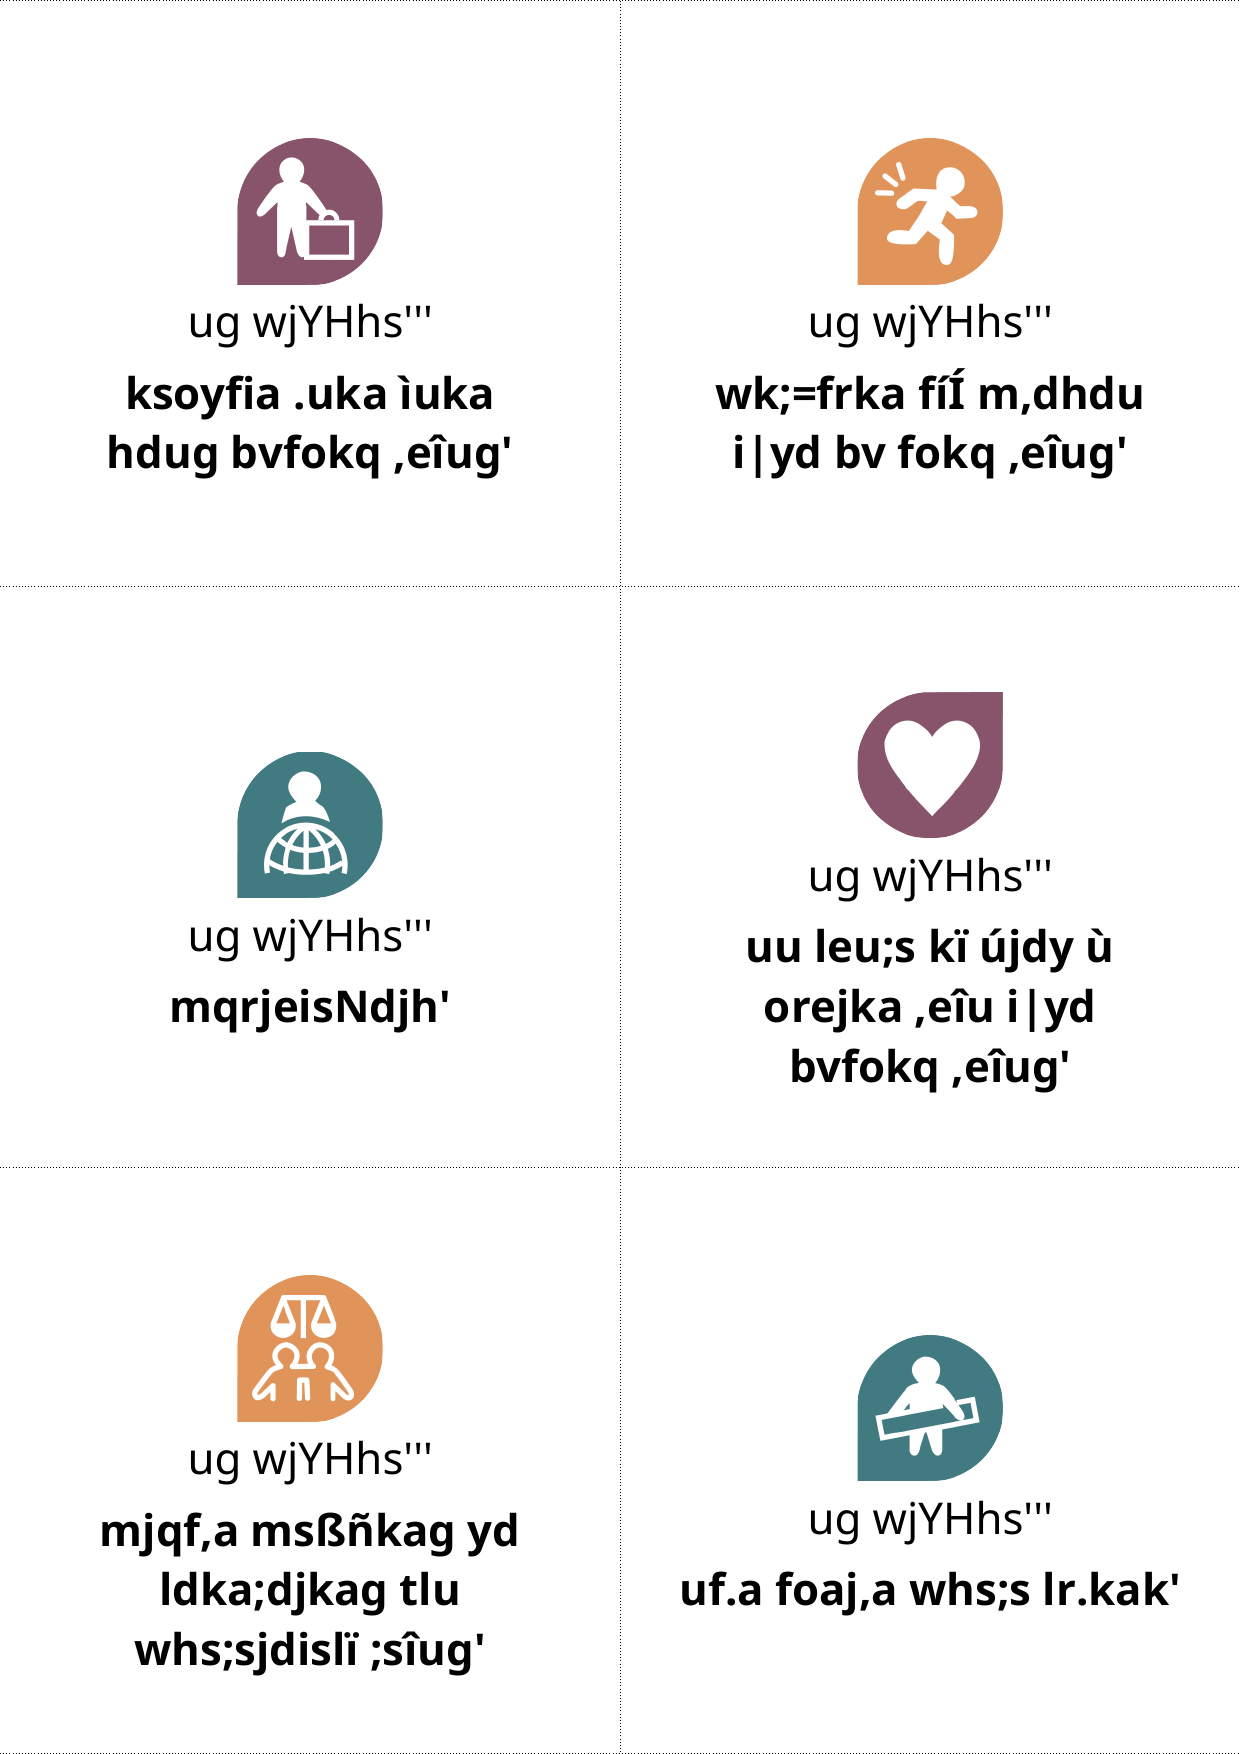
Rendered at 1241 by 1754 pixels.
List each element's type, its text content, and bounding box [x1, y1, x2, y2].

picture [237, 138, 383, 285]
table_cell ug wjYHhs''' mjqf,a msßñkag yd ldka;djkag tlu whs;sjdislï ;sîug' [0, 1167, 620, 1753]
table_cell ug wjYHhs''' uu leu;s kï újdy ù orejka ,eîu i|yd bvfokq ,eîug' [620, 586, 1240, 1167]
picture [237, 1275, 383, 1422]
picture [857, 692, 1003, 838]
picture [237, 752, 383, 898]
table_cell ug wjYHhs''' ksoyfia .uka ìuka hdug bvfokq ,eîug' [0, 0, 620, 586]
picture [857, 1335, 1003, 1481]
table_cell ug wjYHhs''' uf.a foaj,a whs;s lr.kak' [620, 1167, 1240, 1753]
picture [857, 138, 1003, 285]
table_cell ug wjYHhs''' wk;=frka fíÍ m,dhdu i|yd bv fokq ,eîug' [620, 0, 1240, 586]
table_cell ug wjYHhs''' mqrjeisNdjh' [0, 586, 620, 1167]
